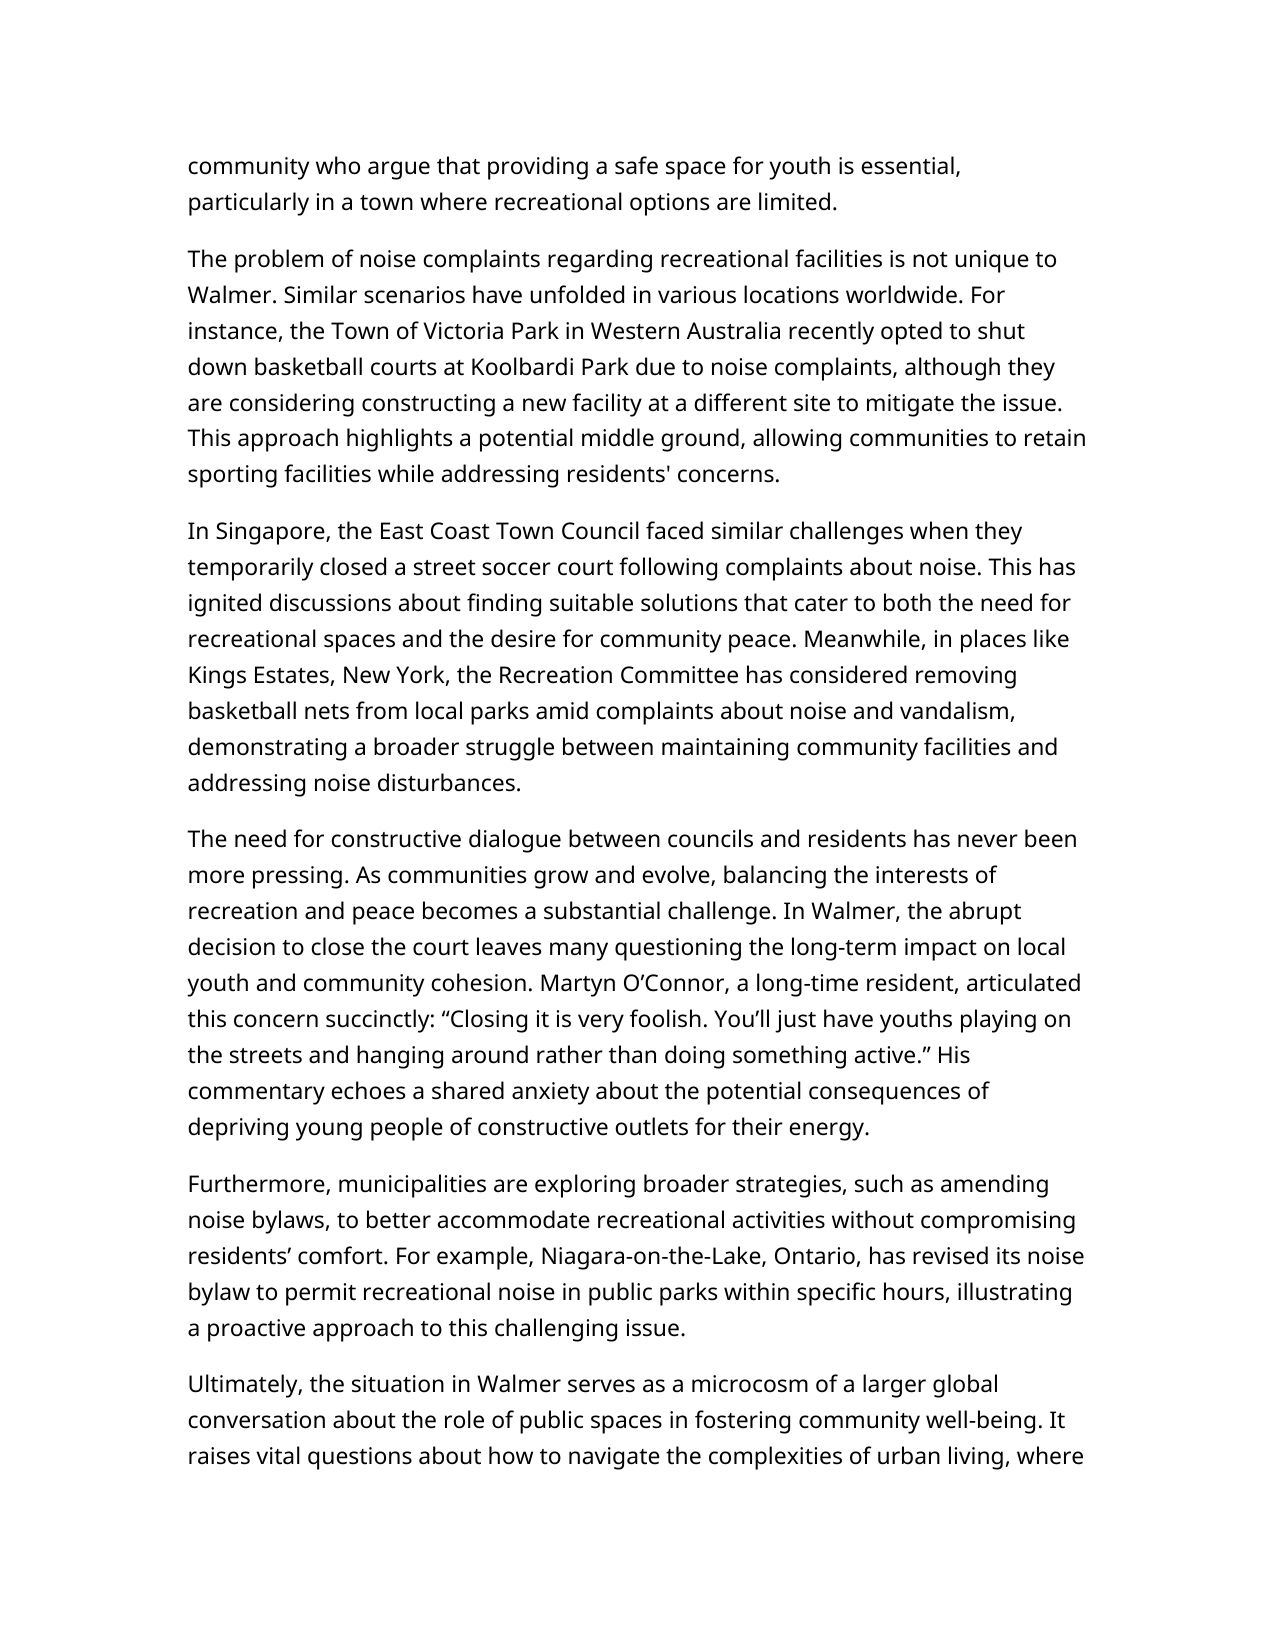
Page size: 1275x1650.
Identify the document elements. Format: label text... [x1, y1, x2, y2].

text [187, 150, 1087, 217]
text The need for constructive dialogue between councils and residents has never been more pressing. As communities grow and evolve, balancing the interests of recreation and peace becomes a substantial challenge. In Walmer, the abrupt decision to close the court leaves many questioning the long-term impact on local youth and community cohesion. Martyn O’Connor, a long-time resident, articulated this concern succinctly: “Closing it is very foolish. You’ll just have youths playing on the streets and hanging around rather than doing something active.” His commentary echoes a shared anxiety about the potential consequences of depriving young people of constructive outlets for their energy. [187, 823, 1087, 1142]
text Furthermore, municipalities are exploring broader strategies, such as amending noise bylaws, to better accommodate recreational activities without compromising residents’ comfort. For example, Niagara-on-the-Lake, Ontario, has revised its noise bylaw to permit recreational noise in public parks within specific hours, illustrating a proactive approach to this challenging issue. [187, 1168, 1087, 1343]
text The problem of noise complaints regarding recreational facilities is not unique to Walmer. Similar scenarios have unfolded in various locations worldwide. For instance, the Town of Victoria Park in Western Australia recently opted to shut down basketball courts at Koolbardi Park due to noise complaints, although they are considering constructing a new facility at a different site to mitigate the issue. This approach highlights a potential middle ground, allowing communities to retain sporting facilities while addressing residents' concerns. [187, 243, 1087, 489]
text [187, 1368, 1087, 1471]
text In Singapore, the East Coast Town Council faced similar challenges when they temporarily closed a street soccer court following complaints about noise. This has ignited discussions about finding suitable solutions that cater to both the need for recreational spaces and the desire for community peace. Meanwhile, in places like Kings Estates, New York, the Recreation Committee has considered removing basketball nets from local parks amid complaints about noise and vandalism, demonstrating a broader struggle between maintaining community facilities and addressing noise disturbances. [187, 515, 1087, 798]
